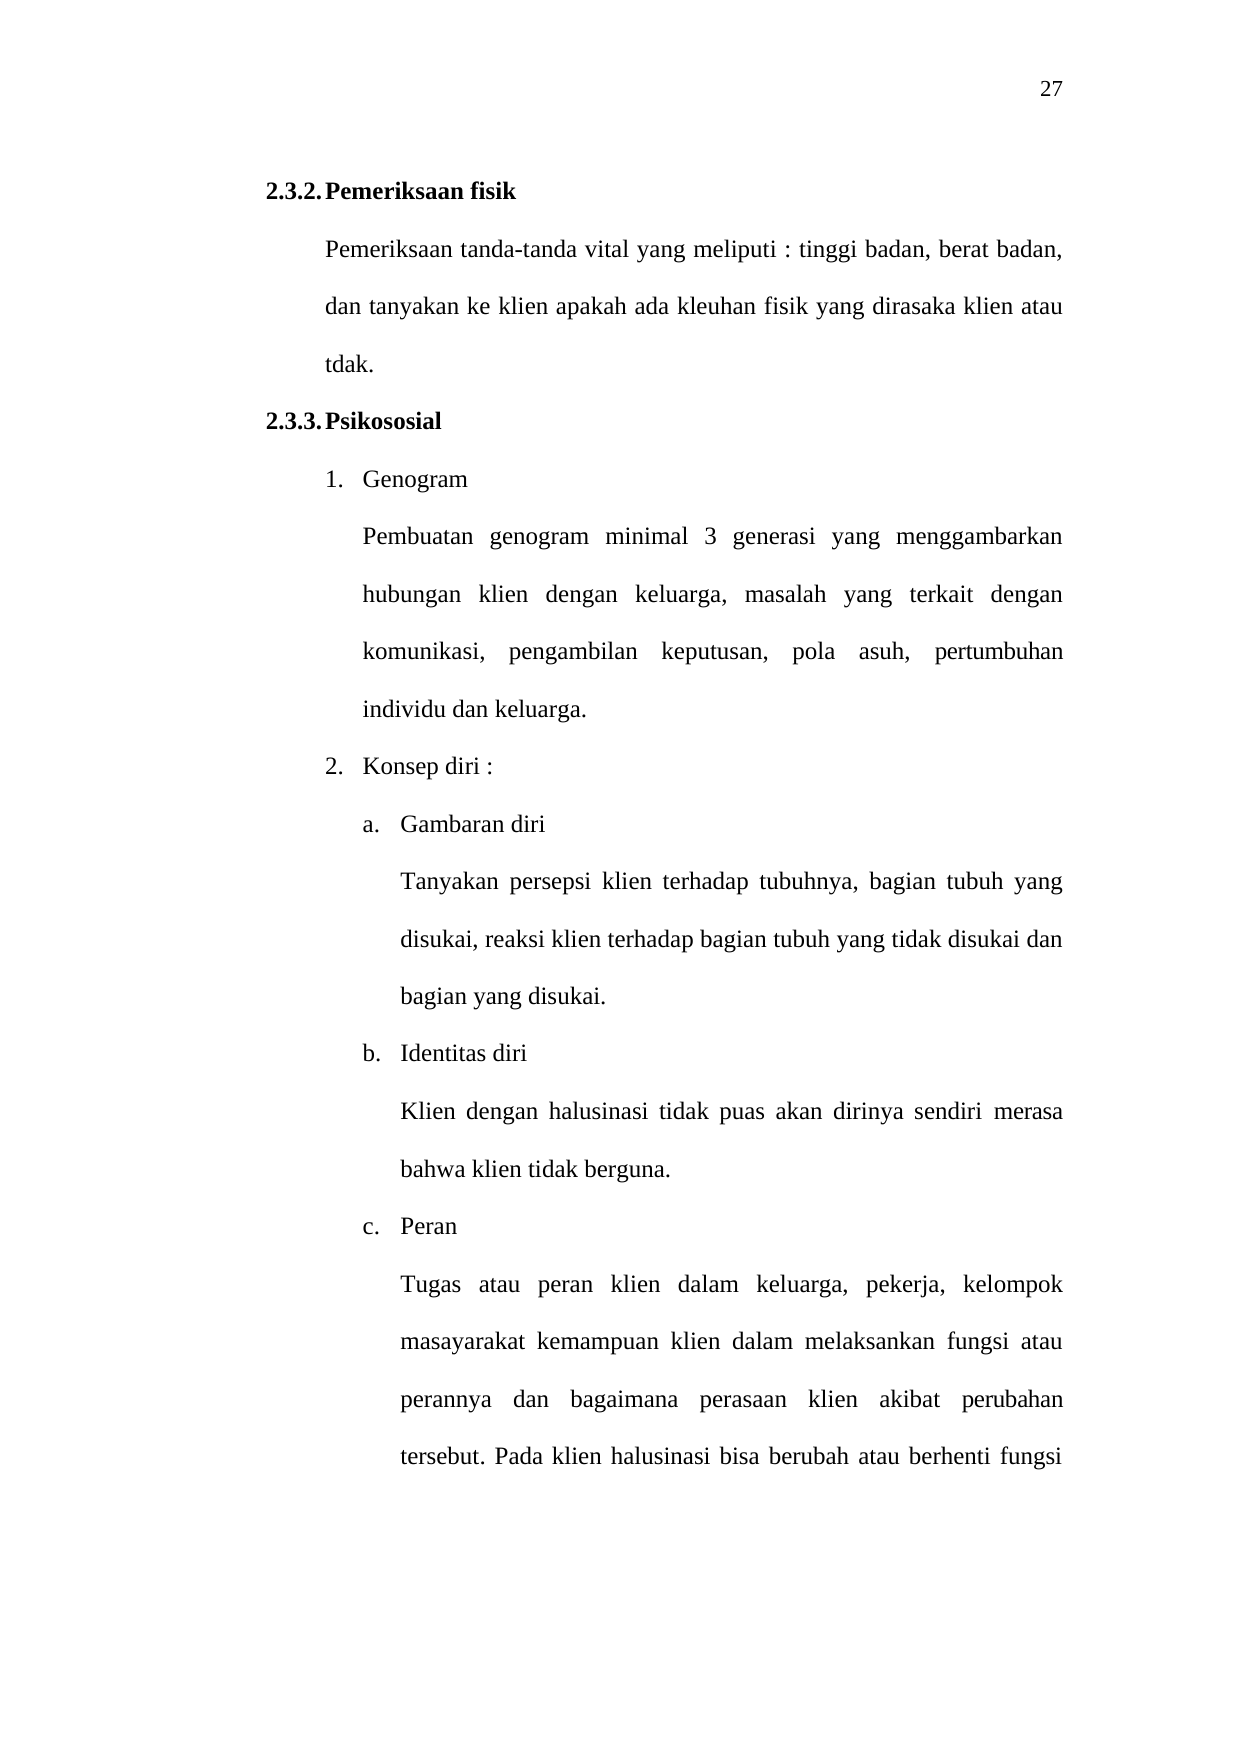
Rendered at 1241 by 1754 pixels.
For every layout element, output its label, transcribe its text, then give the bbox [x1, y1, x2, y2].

list Genogram [325, 464, 1086, 492]
list Gambaran diri [362, 809, 1086, 838]
subtitle Psikososial [266, 406, 1086, 435]
text Tanyakan persepsi klien terhadap tubuhnya, bagian tubuh yang disukai, reaksi klien terhadap bagian tubuh yang tidak disukai dan bagian yang disukai. [400, 866, 1063, 1010]
list Konsep diri : [325, 751, 1086, 780]
text Pembuatan genogram minimal 3 generasi yang menggambarkan hubungan klien dengan keluarga, masalah yang terkait dengan komunikasi, pengambilan keputusan, pola asuh, pertumbuhan individu dan keluarga. [362, 521, 1063, 723]
list Peran [362, 1211, 1086, 1240]
text Klien dengan halusinasi tidak puas akan dirinya sendiri merasa bahwa klien tidak berguna. [400, 1096, 1063, 1182]
text Pemeriksaan tanda-tanda vital yang meliputi : tinggi badan, berat badan, dan tanyakan ke klien apakah ada kleuhan fisik yang dirasaka klien atau tdak. [325, 234, 1063, 377]
list Identitas diri [362, 1039, 1086, 1067]
subtitle Pemeriksaan fisik [266, 176, 1086, 205]
text Tugas atau peran klien dalam keluarga, pekerja, kelompok masayarakat kemampuan klien dalam melaksankan fungsi atau perannya dan bagaimana perasaan klien akibat perubahan tersebut. Pada klien halusinasi bisa berubah atau berhenti fungsi [400, 1269, 1063, 1470]
